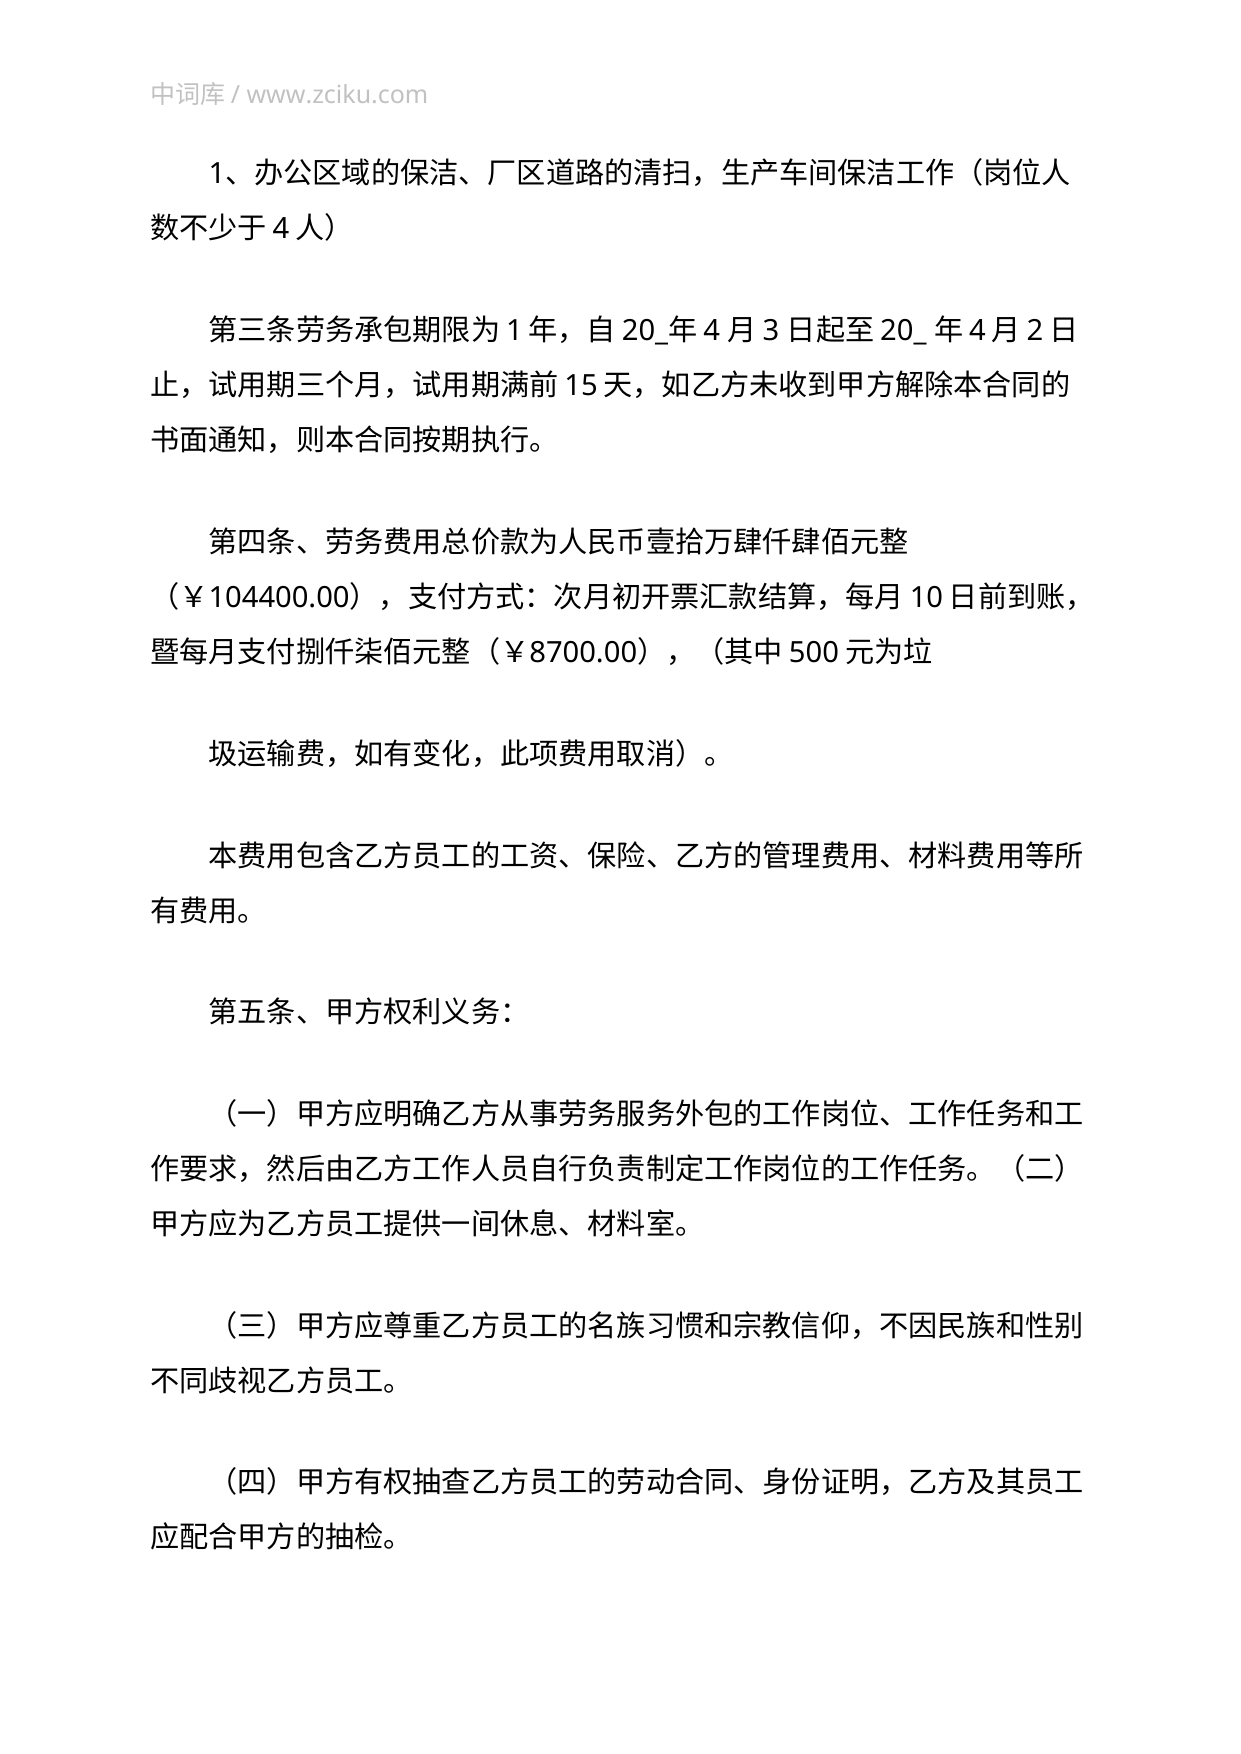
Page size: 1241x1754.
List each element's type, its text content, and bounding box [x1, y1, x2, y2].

text 第五条、甲方权利义务： [150, 989, 1090, 1031]
text 圾运输费，如有变化，此项费用取消）。 [150, 731, 1090, 773]
text （一）甲方应明确乙方从事劳务服务外包的工作岗位、工作任务和工作要求，然后由乙方工作人员自行负责制定工作岗位的工作任务。（二）甲方应为乙方员工提供一间休息、材料室。 [150, 1091, 1090, 1243]
text 1、办公区域的保洁、厂区道路的清扫，生产车间保洁工作（岗位人数不少于4人） [150, 150, 1090, 247]
text 第三条劳务承包期限为1年，自20_年4 月3 日起至20_ 年4月2日止，试用期三个月，试用期满前15天，如乙方未收到甲方解除本合同的书面通知，则本合同按期执行。 [150, 307, 1090, 459]
text （三）甲方应尊重乙方员工的名族习惯和宗教信仰，不因民族和性别不同歧视乙方员工。 [150, 1302, 1090, 1399]
text 第四条、劳务费用总价款为人民币壹拾万肆仟肆佰元整（￥104400.00），支付方式：次月初开票汇款结算，每月10日前到账，暨每月支付捌仟柒佰元整（￥8700.00），（其中500元为垃 [150, 519, 1090, 671]
text 本费用包含乙方员工的工资、保险、乙方的管理费用、材料费用等所有费用。 [150, 832, 1090, 929]
text （四）甲方有权抽查乙方员工的劳动合同、身份证明，乙方及其员工应配合甲方的抽检。 [150, 1459, 1090, 1556]
